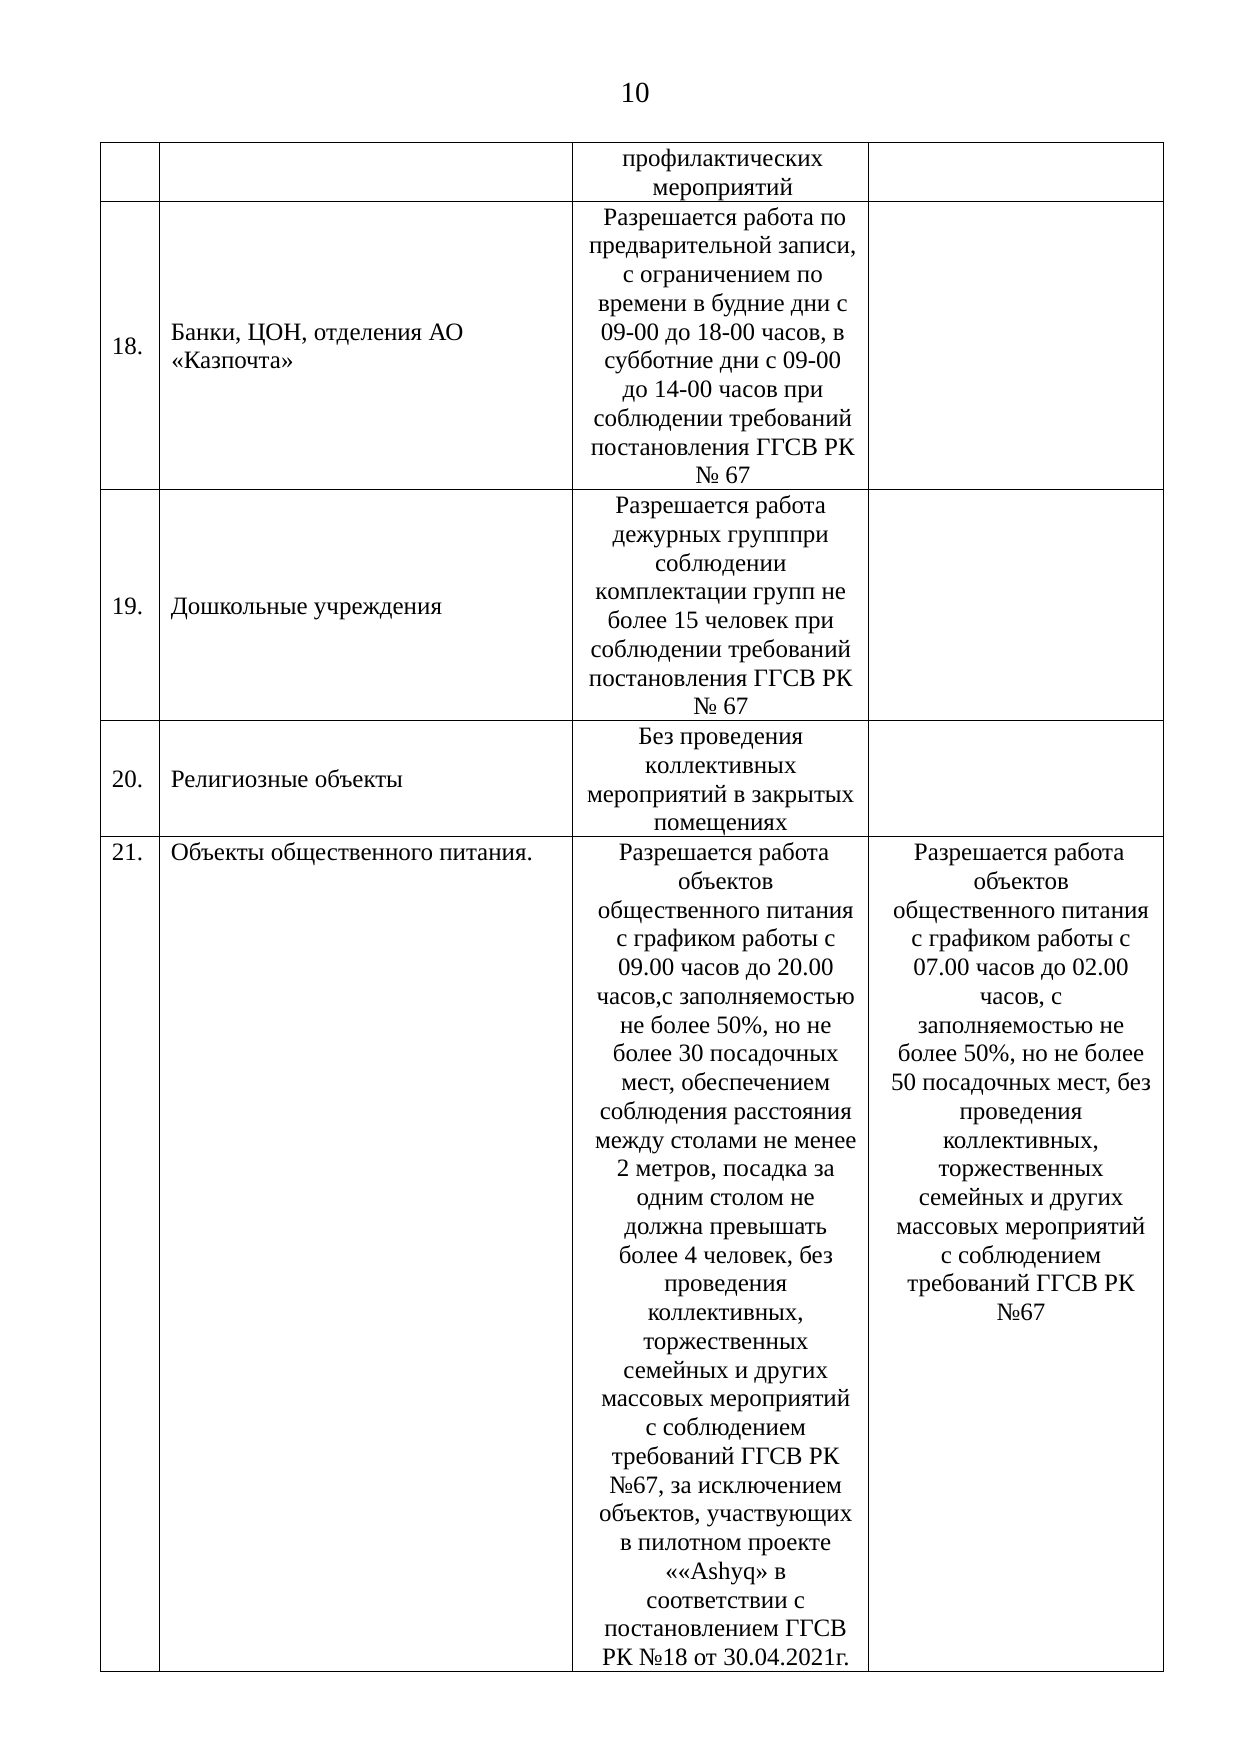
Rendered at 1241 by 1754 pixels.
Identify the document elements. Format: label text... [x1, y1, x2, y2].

table_cell [101, 837, 159, 1671]
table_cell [160, 837, 572, 1671]
table_cell Дошкольные учреждения [160, 490, 572, 720]
table_cell Разрешается работа дежурных групппри соблюдении комплектации групп не более 15 человек при соблюдении требований постановления ГГСВ РК № 67 [573, 490, 868, 720]
table_cell Разрешается работа по предварительной записи, с ограничением по времени в будние дни с 09-00 до 18-00 часов, в субботние дни с 09-00 до 14-00 часов при соблюдении требований постановления ГГСВ РК № 67 [573, 202, 868, 489]
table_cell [573, 143, 868, 201]
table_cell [160, 143, 572, 201]
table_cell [869, 837, 1163, 1671]
table_cell Религиозные объекты [160, 721, 572, 836]
table_cell [869, 490, 1163, 720]
table_cell [101, 202, 159, 489]
table_cell [101, 490, 159, 720]
table_cell [101, 143, 159, 201]
table_cell [101, 721, 159, 836]
table_cell [869, 721, 1163, 836]
table_cell [869, 202, 1163, 489]
table_cell Без проведения коллективных мероприятий в закрытых помещениях [573, 721, 868, 836]
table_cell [573, 837, 868, 1671]
table_cell Банки, ЦОН, отделения АО «Казпочта» [160, 202, 572, 489]
table_cell [869, 143, 1163, 201]
